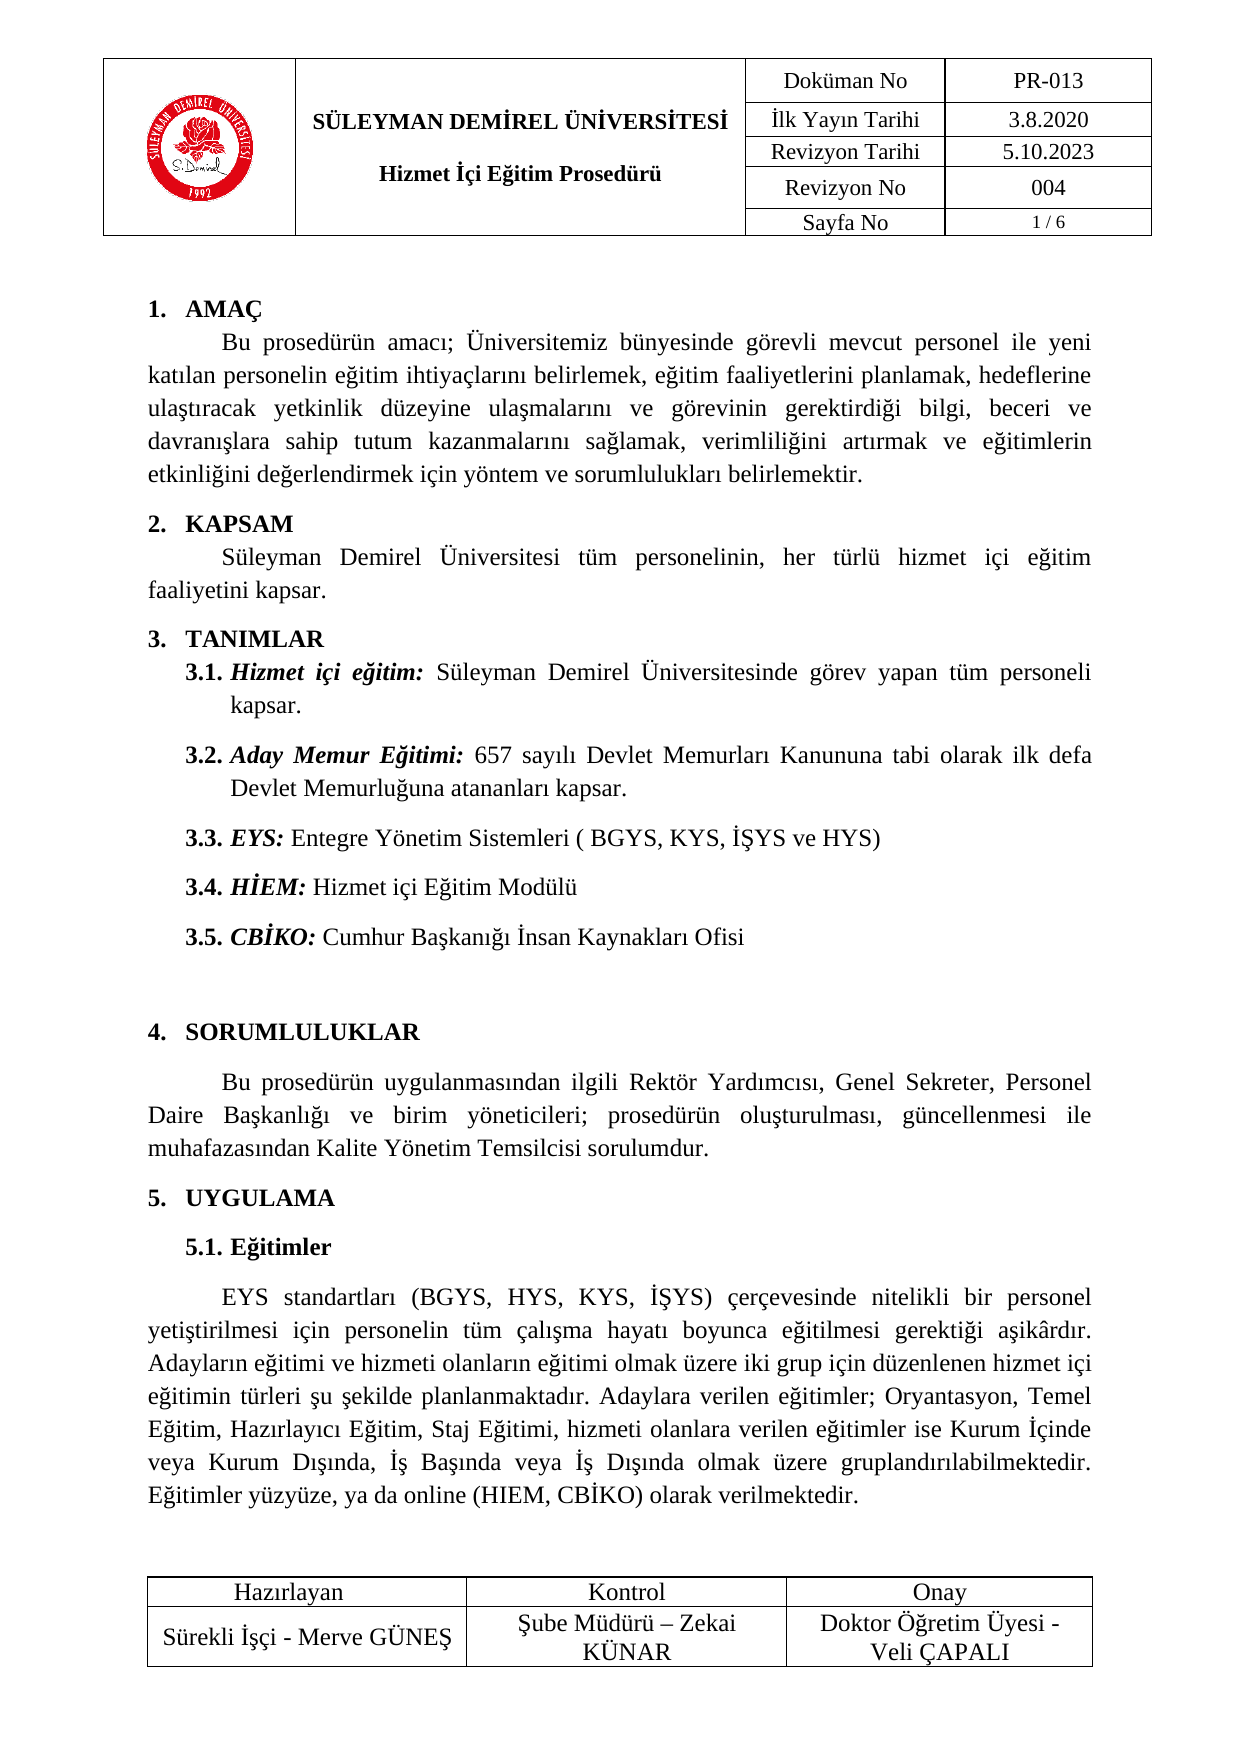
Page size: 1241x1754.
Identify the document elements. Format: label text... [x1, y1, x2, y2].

list UYGULAMA [148, 1183, 1093, 1211]
list Hizmet içi eğitim: Süleyman Demirel Üniversitesinde görev yapan tüm personeli kapsar. [185, 657, 1093, 719]
list KAPSAM [148, 509, 1093, 537]
list TANIMLAR [148, 624, 1093, 653]
list Eğitimler [185, 1232, 1093, 1261]
list Süleyman Demirel Üniversitesi tüm personelinin, her türlü hizmet içi eğitim faaliyetini kapsar. [148, 542, 1093, 603]
list Bu prosedürün uygulanmasından ilgili Rektör Yardımcısı, Genel Sekreter, Personel Daire Başkanlığı ve birim yöneticileri; prosedürün oluşturulması, güncellenmesi ile muhafazasından Kalite Yönetim Temsilcisi sorulumdur. [148, 1067, 1093, 1162]
list CBİKO: Cumhur Başkanığı İnsan Kaynakları Ofisi [185, 922, 1093, 951]
list AMAÇ [148, 294, 1093, 323]
list SORUMLULUKLAR [148, 1017, 1093, 1046]
list Bu prosedürün amacı; Üniversitemiz bünyesinde görevli mevcut personel ile yeni katılan personelin eğitim ihtiyaçlarını belirlemek, eğitim faaliyetlerini planlamak, hedeflerine ulaştıracak yetkinlik düzeyine ulaşmalarını ve görevinin gerektirdiği bilgi, beceri ve davranışlara sahip tutum kazanmalarını sağlamak, verimliliğini artırmak ve eğitimlerin etkinliğini değerlendirmek için yöntem ve sorumlulukları belirlemektir. [148, 327, 1093, 488]
list EYS standartları (BGYS, HYS, KYS, İŞYS) çerçevesinde nitelikli bir personel yetiştirilmesi için personelin tüm çalışma hayatı boyunca eğitilmesi gerektiği aşikârdır. Adayların eğitimi ve hizmeti olanların eğitimi olmak üzere iki grup için düzenlenen hizmet içi eğitimin türleri şu şekilde planlanmaktadır. Adaylara verilen eğitimler; Oryantasyon, Temel Eğitim, Hazırlayıcı Eğitim, Staj Eğitimi, hizmeti olanlara verilen eğitimler ise Kurum İçinde veya Kurum Dışında, İş Başında veya İş Dışında olmak üzere gruplandırılabilmektedir. Eğitimler yüzyüze, ya da online (HIEM, CBİKO) olarak verilmektedir. [148, 1282, 1093, 1509]
list EYS: Entegre Yönetim Sistemleri ( BGYS, KYS, İŞYS ve HYS) [185, 823, 1093, 852]
list HİEM: Hizmet içi Eğitim Modülü [185, 872, 1093, 901]
list Aday Memur Eğitimi: 657 sayılı Devlet Memurları Kanununa tabi olarak ilk defa Devlet Memurluğuna atananları kapsar. [185, 740, 1093, 802]
picture [145, 93, 254, 202]
